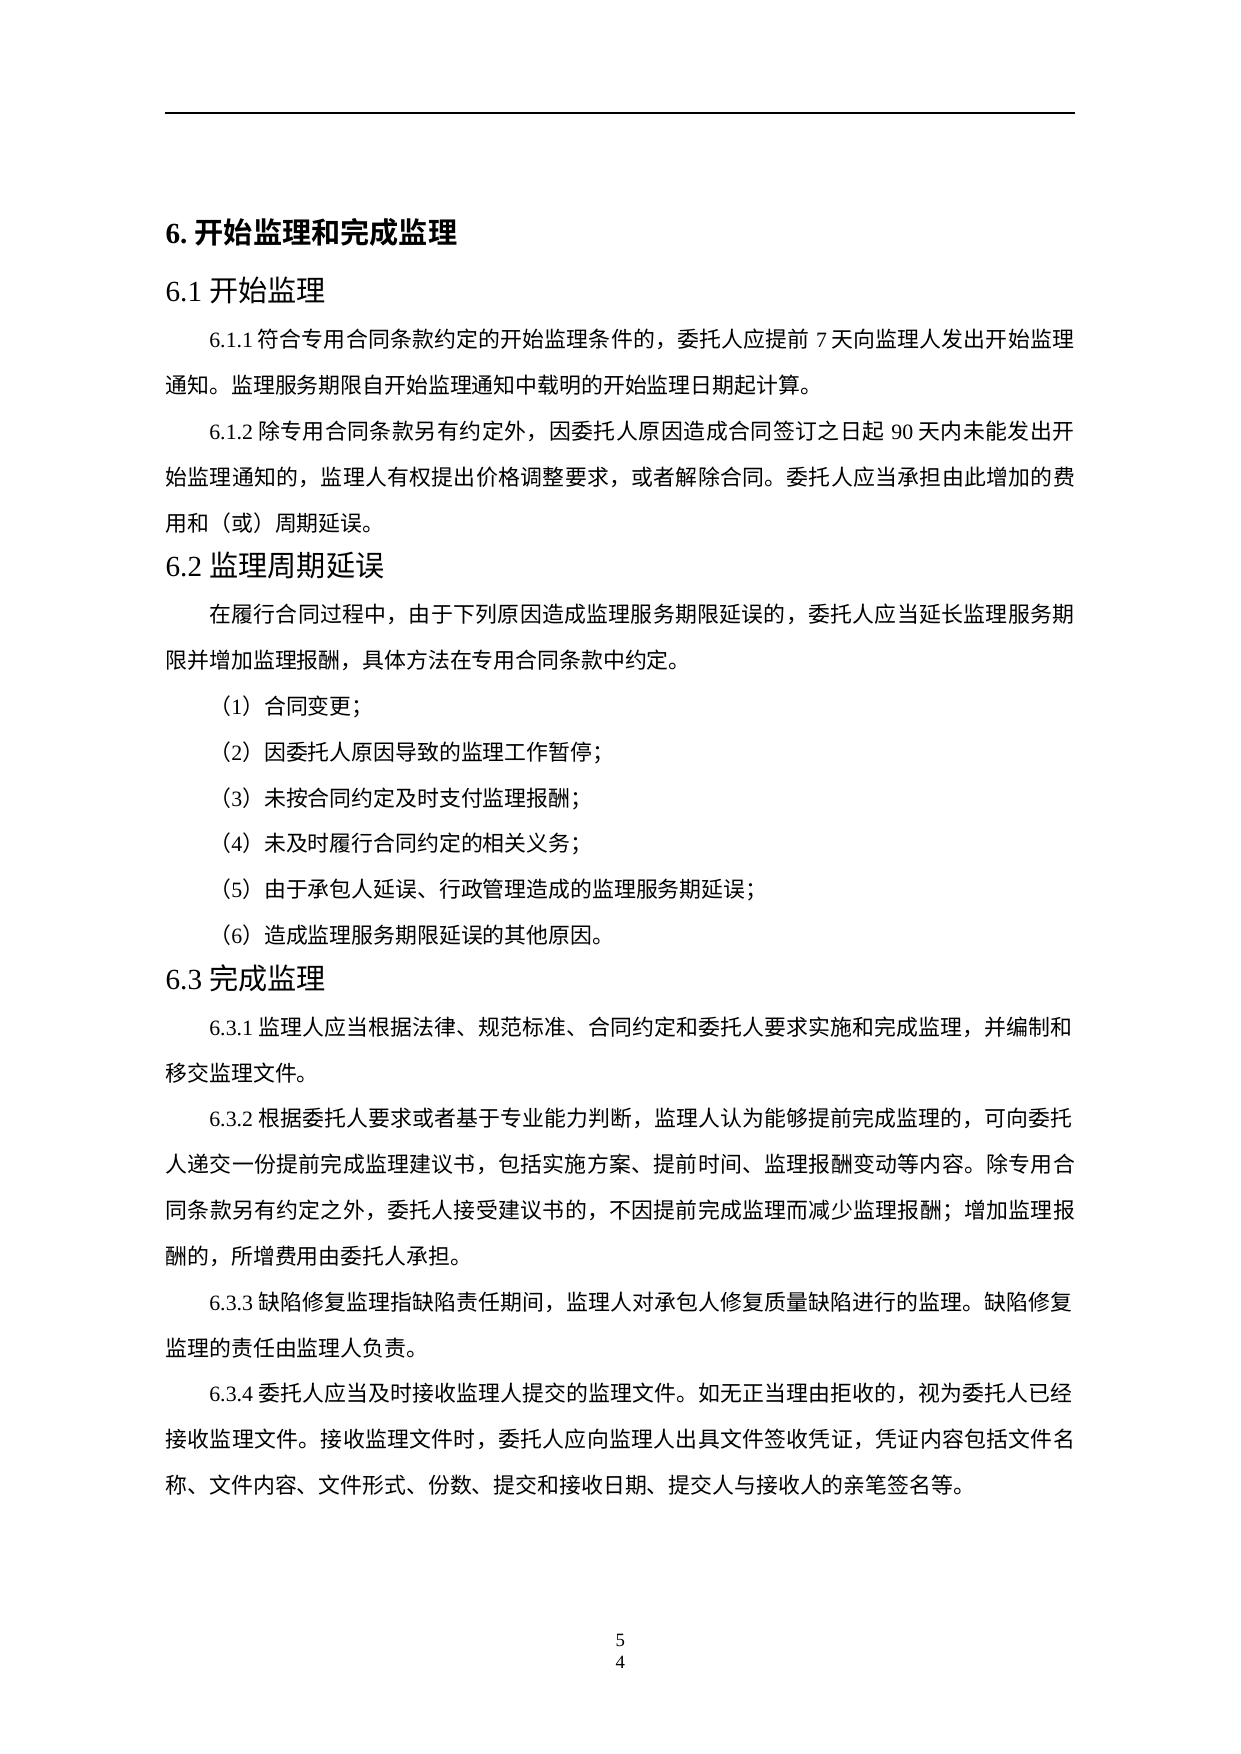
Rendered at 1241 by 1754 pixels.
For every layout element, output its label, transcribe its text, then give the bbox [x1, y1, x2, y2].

subtitle 6.3 完成监理 [165, 953, 1075, 998]
text 6.3.1 监理人应当根据法律、规范标准、合同约定和委托人要求实施和完成监理，并编制和移交监理文件。 [165, 998, 1075, 1090]
text 6.3.4 委托人应当及时接收监理人提交的监理文件。如无正当理由拒收的，视为委托人已经接收监理文件。接收监理文件时，委托人应向监理人出具文件签收凭证，凭证内容包括文件名称、文件内容、文件形式、份数、提交和接收日期、提交人与接收人的亲笔签名等。 [165, 1365, 1075, 1503]
text （5）由于承包人延误、行政管理造成的监理服务期延误； [165, 861, 1075, 907]
subtitle 6.2 监理周期延误 [165, 540, 1075, 586]
text 在履行合同过程中，由于下列原因造成监理服务期限延误的，委托人应当延长监理服务期限并增加监理报酬，具体方法在专用合同条款中约定。 [165, 586, 1075, 678]
text （4）未及时履行合同约定的相关义务； [165, 815, 1075, 861]
text 6.3.3 缺陷修复监理指缺陷责任期间，监理人对承包人修复质量缺陷进行的监理。缺陷修复监理的责任由监理人负责。 [165, 1273, 1075, 1365]
text （6）造成监理服务期限延误的其他原因。 [165, 907, 1075, 953]
text （3）未按合同约定及时支付监理报酬； [165, 769, 1075, 815]
text （2）因委托人原因导致的监理工作暂停； [165, 723, 1075, 769]
text 6.1.1符合专用合同条款约定的开始监理条件的，委托人应提前7天向监理人发出开始监理通知。监理服务期限自开始监理通知中载明的开始监理日期起计算。 [165, 311, 1075, 403]
subtitle 6.1 开始监理 [165, 265, 1075, 311]
text （1）合同变更； [165, 678, 1075, 723]
text 6.3.2 根据委托人要求或者基于专业能力判断，监理人认为能够提前完成监理的，可向委托人递交一份提前完成监理建议书，包括实施方案、提前时间、监理报酬变动等内容。除专用合同条款另有约定之外，委托人接受建议书的，不因提前完成监理而减少监理报酬；增加监理报酬的，所增费用由委托人承担。 [165, 1090, 1075, 1273]
subtitle 6. 开始监理和完成监理 [165, 207, 1075, 253]
text 6.1.2除专用合同条款另有约定外，因委托人原因造成合同签订之日起90天内未能发出开始监理通知的，监理人有权提出价格调整要求，或者解除合同。委托人应当承担由此增加的费用和（或）周期延误。 [165, 403, 1075, 540]
